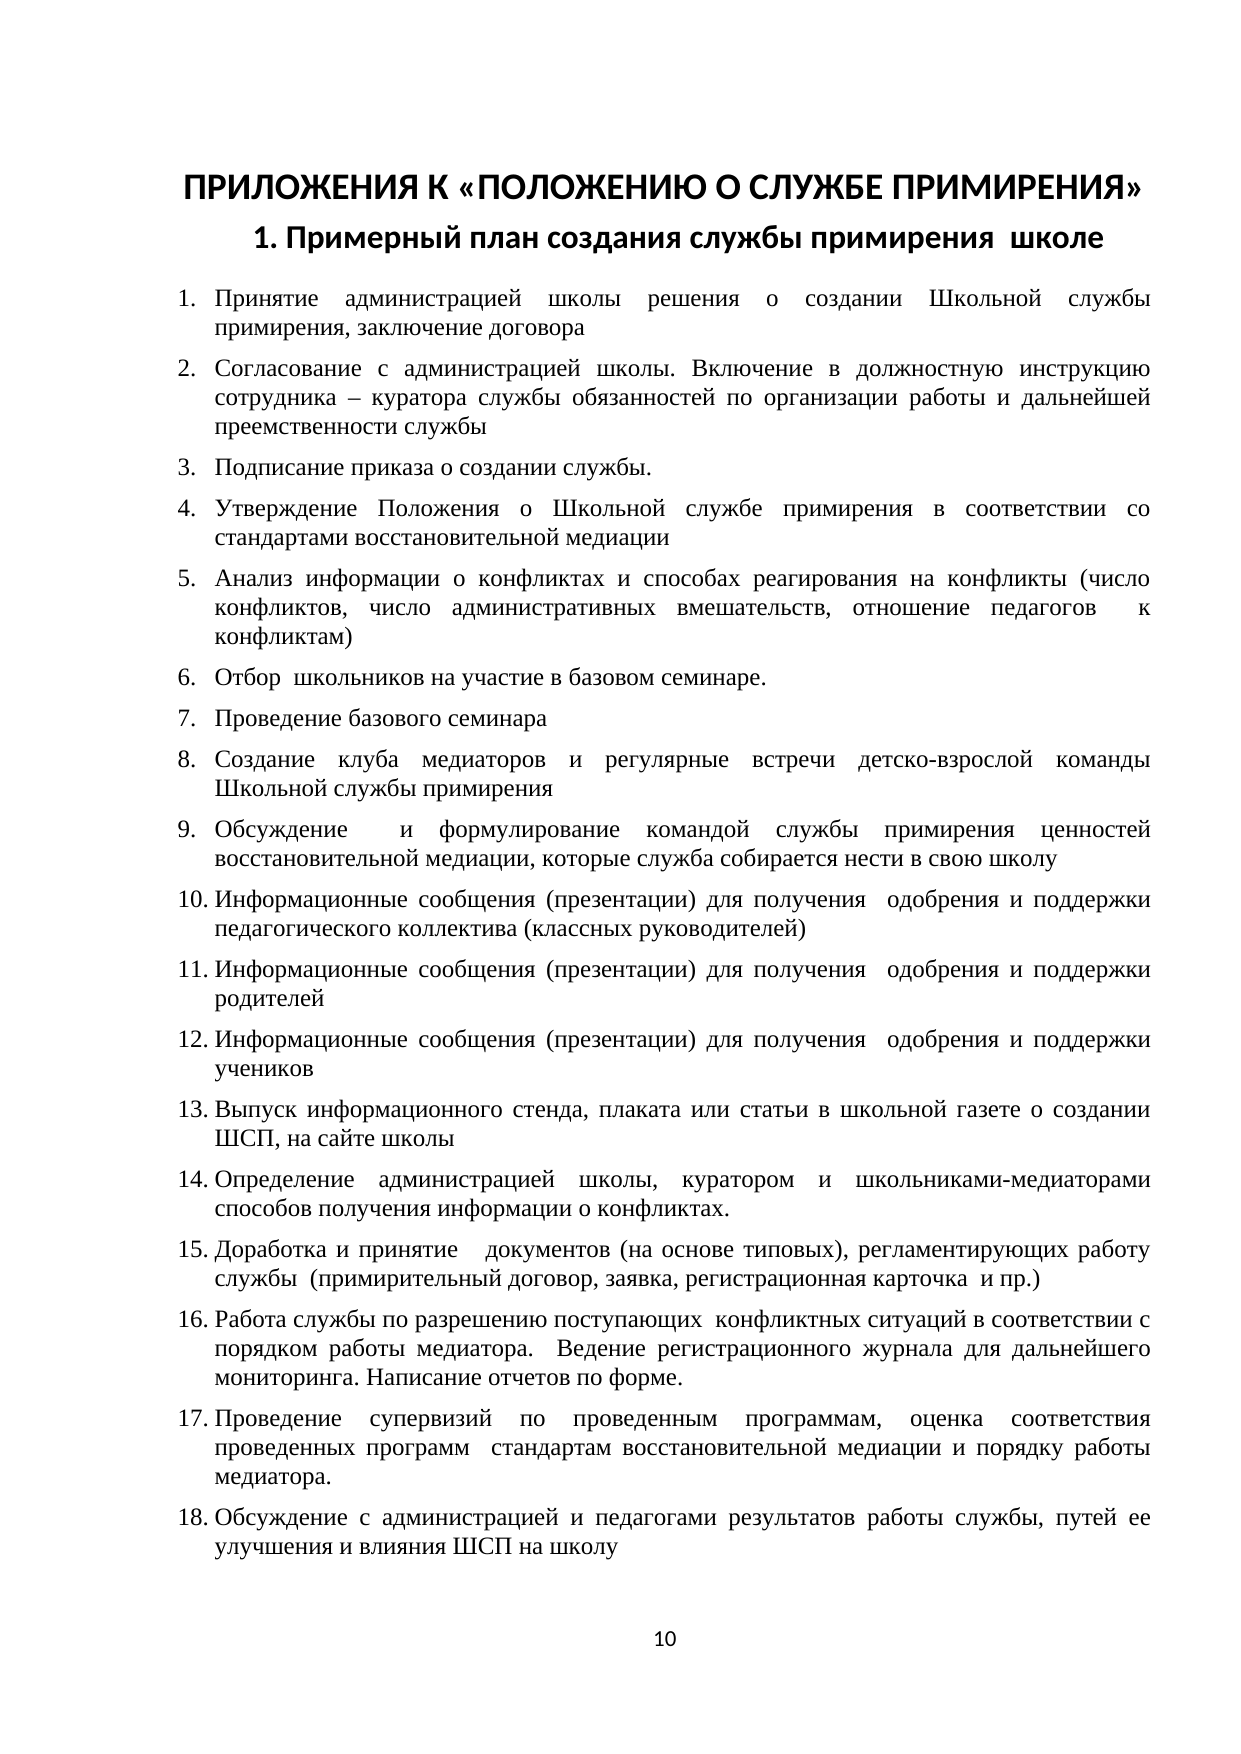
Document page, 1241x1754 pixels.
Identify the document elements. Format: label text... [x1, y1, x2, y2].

list Определение администрацией школы, куратором и школьниками-медиаторами способов получения информации о конфликтах. [177, 1164, 1152, 1222]
list Принятие администрацией школы решения о создании Школьной службы примирения, заключение договора [177, 283, 1152, 341]
list Утверждение Положения о Школьной службе примирения в соответствии со стандартами восстановительной медиации [177, 493, 1152, 551]
list Отбор школьников на участие в базовом семинаре. [177, 662, 1152, 691]
list ПРИЛОЖЕНИЯ К «ПОЛОЖЕНИЮ О СЛУЖБЕ ПРИМИРЕНИЯ» [177, 163, 1152, 209]
list Работа службы по разрешению поступающих конфликтных ситуаций в соответствии с порядком работы медиатора. Ведение регистрационного журнала для дальнейшего мониторинга. Написание отчетов по форме. [177, 1304, 1152, 1391]
list Информационные сообщения (презентации) для получения одобрения и поддержки родителей [177, 954, 1152, 1012]
list Доработка и принятие документов (на основе типовых), регламентирующих работу службы (примирительный договор, заявка, регистрационная карточка и пр.) [177, 1234, 1152, 1292]
list Проведение базового семинара [177, 703, 1152, 732]
list Обсуждение с администрацией и педагогами результатов работы службы, путей ее улучшения и влияния ШСП на школу [177, 1502, 1152, 1559]
list Проведение супервизий по проведенным программам, оценка соответствия проведенных программ стандартам восстановительной медиации и порядку работы медиатора. [177, 1403, 1152, 1489]
list Согласование с администрацией школы. Включение в должностную инструкцию сотрудника – куратора службы обязанностей по организации работы и дальнейшей преемственности службы [177, 353, 1152, 439]
list Информационные сообщения (презентации) для получения одобрения и поддержки учеников [177, 1024, 1152, 1082]
list Обсуждение и формулирование командой службы примирения ценностей восстановительной медиации, которые служба собирается нести в свою школу [177, 814, 1152, 872]
list Создание клуба медиаторов и регулярные встречи детско-взрослой команды Школьной службы примирения [177, 744, 1152, 802]
list Выпуск информационного стенда, плаката или статьи в школьной газете о создании ШСП, на сайте школы [177, 1094, 1152, 1152]
list Информационные сообщения (презентации) для получения одобрения и поддержки педагогического коллектива (классных руководителей) [177, 884, 1152, 942]
list Анализ информации о конфликтах и способах реагирования на конфликты (число конфликтов, число административных вмешательств, отношение педагогов к конфликтам) [177, 563, 1152, 649]
list 1. Примерный план создания службы примирения школе [252, 216, 1152, 256]
list Подписание приказа о создании службы. [177, 452, 1152, 481]
